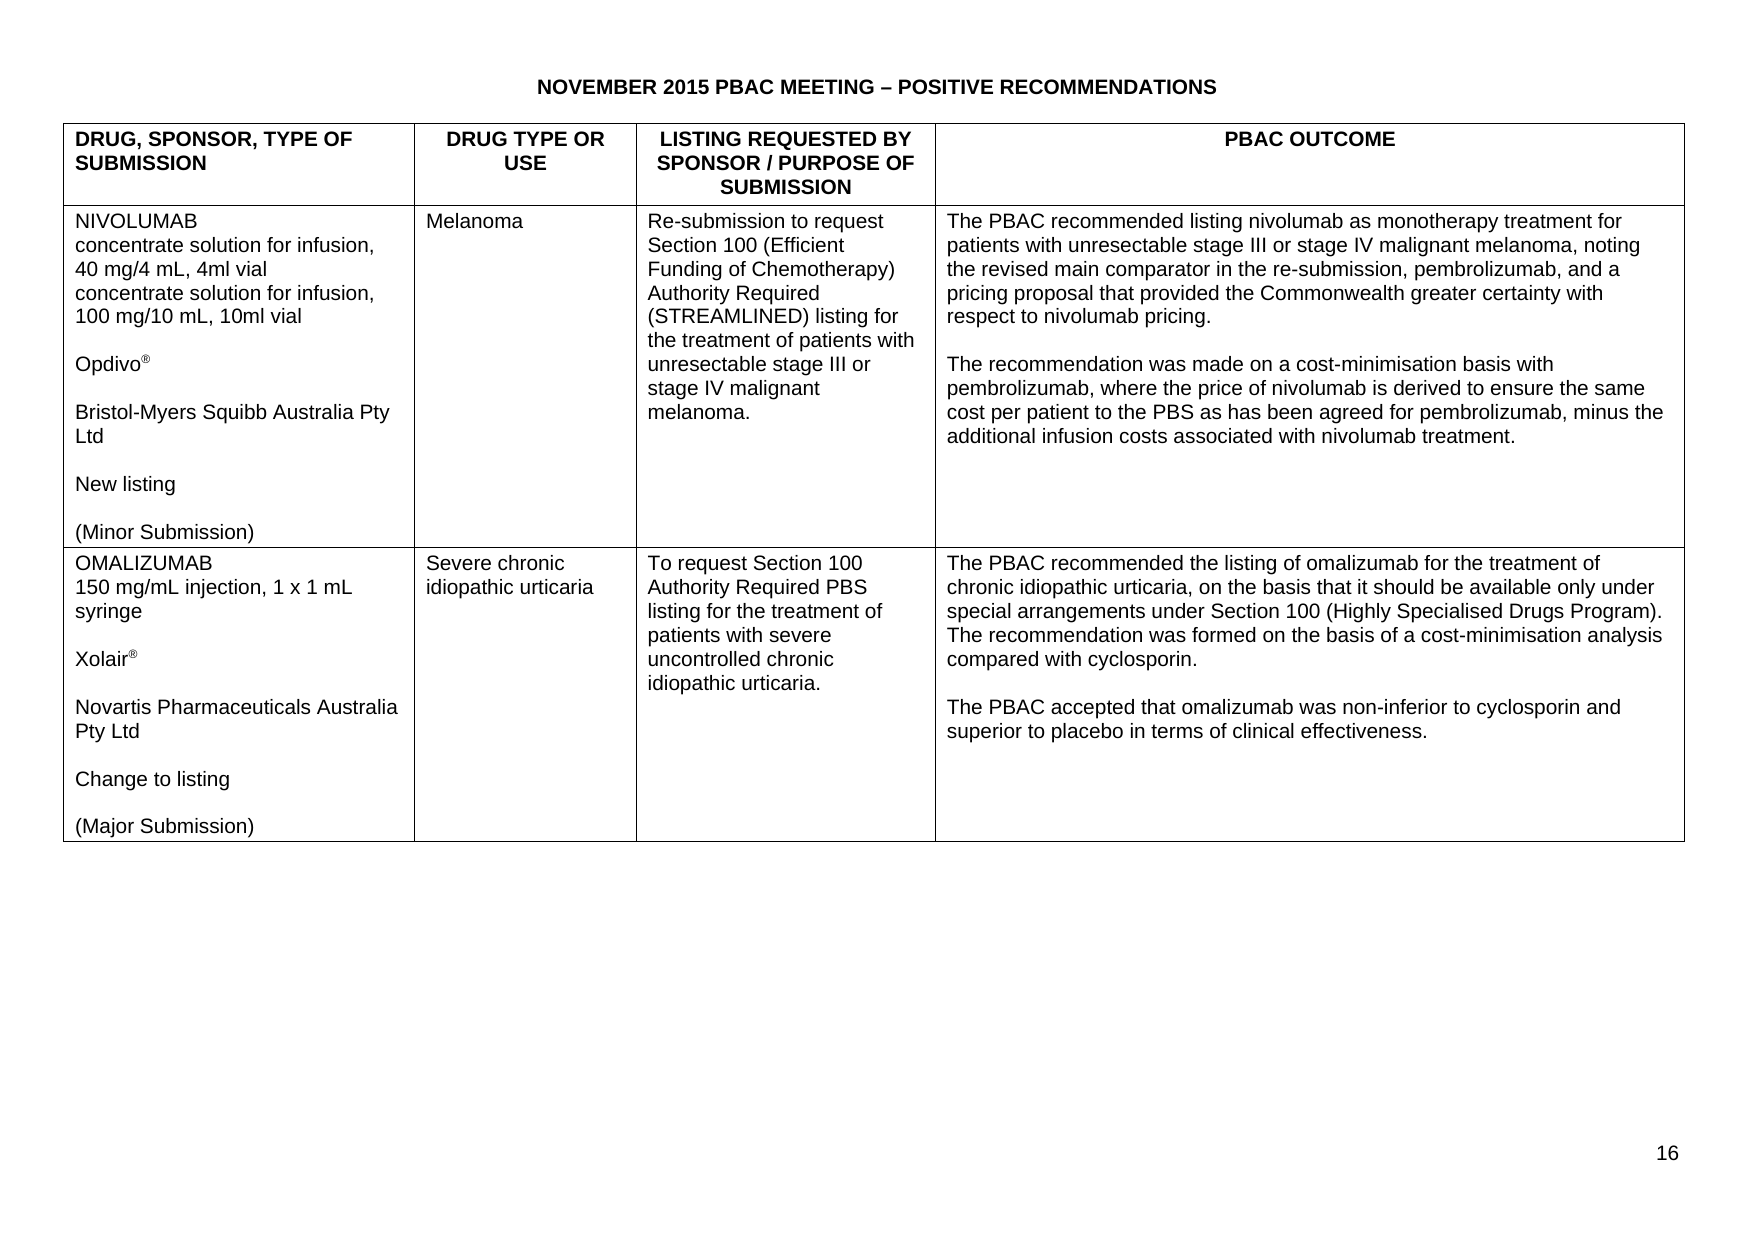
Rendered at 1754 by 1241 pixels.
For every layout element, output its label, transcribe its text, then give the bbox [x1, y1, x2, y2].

table_header LISTING REQUESTED BY SPONSOR / PURPOSE OF SUBMISSION [637, 124, 935, 204]
table_cell Severe chronic idiopathic urticaria [415, 548, 636, 841]
table_cell Melanoma [415, 206, 636, 547]
table_cell NIVOLUMAB concentrate solution for infusion, 40 mg/4 mL, 4ml vial concentrate solution for infusion, 100 mg/10 mL, 10ml vial Opdivo® Bristol-Myers Squibb Australia Pty Ltd New listing (Minor Submission) [64, 206, 414, 547]
table_header PBAC OUTCOME [936, 124, 1684, 204]
table_header DRUG, SPONSOR, TYPE OF SUBMISSION [64, 124, 414, 204]
table_cell The PBAC recommended listing nivolumab as monotherapy treatment for patients with unresectable stage III or stage IV malignant melanoma, noting the revised main comparator in the re-submission, pembrolizumab, and a pricing proposal that provided the Commonwealth greater certainty with respect to nivolumab pricing. The recommendation was made on a cost-minimisation basis with pembrolizumab, where the price of nivolumab is derived to ensure the same cost per patient to the PBS as has been agreed for pembrolizumab, minus the additional infusion costs associated with nivolumab treatment. [936, 206, 1684, 547]
table_cell OMALIZUMAB 150 mg/mL injection, 1 x 1 mL syringe Xolair® Novartis Pharmaceuticals Australia Pty Ltd Change to listing (Major Submission) [64, 548, 414, 841]
table_cell To request Section 100 Authority Required PBS listing for the treatment of patients with severe uncontrolled chronic idiopathic urticaria. [637, 548, 935, 841]
table_cell The PBAC recommended the listing of omalizumab for the treatment of chronic idiopathic urticaria, on the basis that it should be available only under special arrangements under Section 100 (Highly Specialised Drugs Program). The recommendation was formed on the basis of a cost-minimisation analysis compared with cyclosporin. The PBAC accepted that omalizumab was non-inferior to cyclosporin and superior to placebo in terms of clinical effectiveness. [936, 548, 1684, 841]
table_header DRUG TYPE OR USE [415, 124, 636, 204]
table_cell Re-submission to request Section 100 (Efficient Funding of Chemotherapy) Authority Required (STREAMLINED) listing for the treatment of patients with unresectable stage III or stage IV malignant melanoma. [637, 206, 935, 547]
